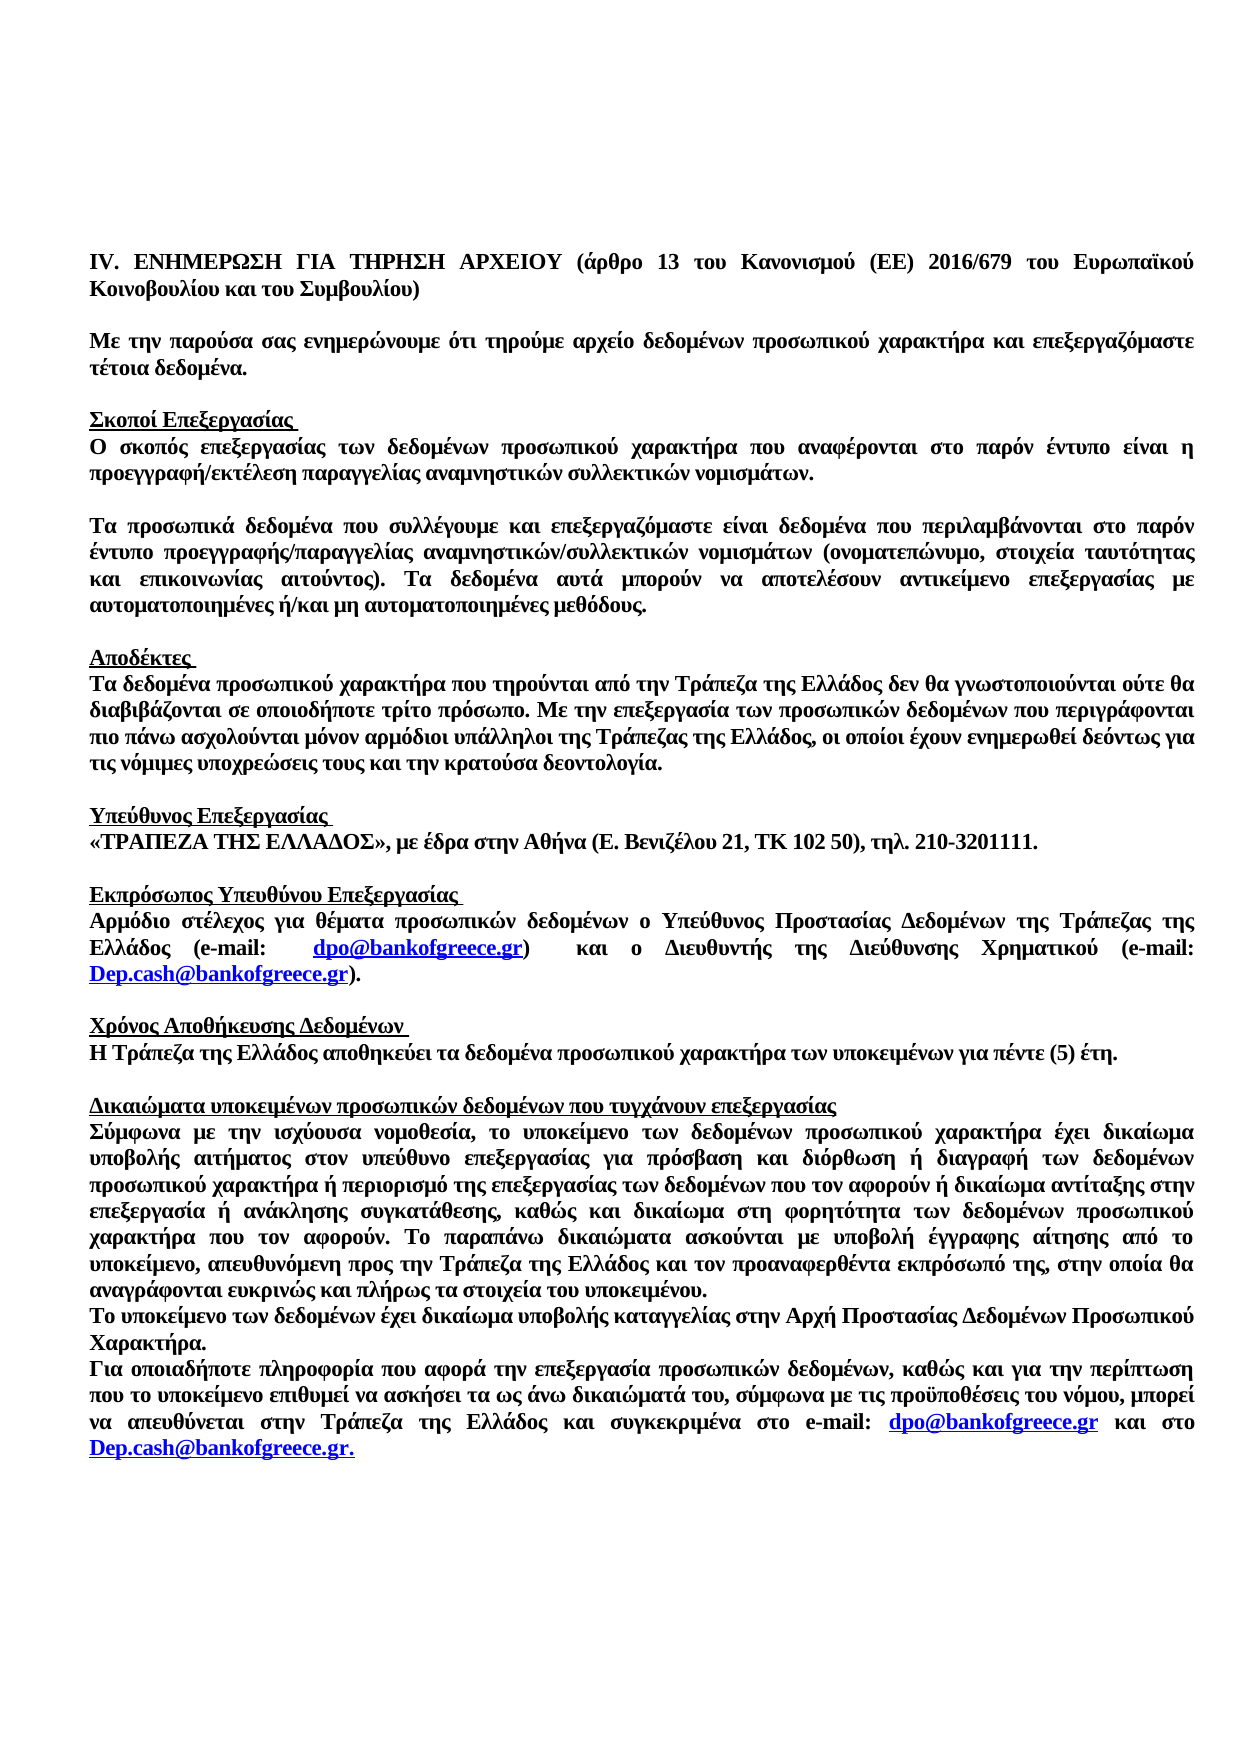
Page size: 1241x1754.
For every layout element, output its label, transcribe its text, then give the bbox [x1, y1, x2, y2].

text IV. ΕΝΗΜΕΡΩΣΗ ΓΙΑ ΤΗΡΗΣΗ ΑΡΧΕΙΟΥ (άρθρο 13 του Κανονισμού (ΕΕ) 2016/679 του Ευρωπαϊκού Κοινοβουλίου και του Συμβουλίου) [89, 248, 1195, 301]
text Αρμόδιο στέλεχος για θέματα προσωπικών δεδομένων ο Υπεύθυνος Προστασίας Δεδομένων της Τράπεζας της Ελλάδος (e-mail: dpo@bankofgreece.gr) και ο Διευθυντής της Διεύθυνσης Χρηματικού (e-mail: Dep.cash@bankofgreece.gr). [89, 907, 1195, 986]
text Εκπρόσωπος Υπευθύνου Επεξεργασίας [89, 881, 1195, 907]
text Τα δεδομένα προσωπικού χαρακτήρα που τηρούνται από την Τράπεζα της Ελλάδος δεν θα γνωστοποιούνται ούτε θα διαβιβάζονται σε οποιοδήποτε τρίτο πρόσωπο. Με την επεξεργασία των προσωπικών δεδομένων που περιγράφονται πιο πάνω ασχολούνται μόνον αρμόδιοι υπάλληλοι της Τράπεζας της Ελλάδος, οι οποίοι έχουν ενημερωθεί δεόντως για τις νόμιμες υποχρεώσεις τους και την κρατούσα δεοντολογία. [89, 670, 1195, 775]
text Η Τράπεζα της Ελλάδος αποθηκεύει τα δεδομένα προσωπικού χαρακτήρα των υποκειμένων για πέντε (5) έτη. [89, 1039, 1195, 1065]
text Δικαιώματα υποκειμένων προσωπικών δεδομένων που τυγχάνουν επεξεργασίας [89, 1092, 1195, 1118]
text Σκοποί Επεξεργασίας [89, 406, 1195, 433]
text Αποδέκτες [89, 644, 1195, 670]
text Ο σκοπός επεξεργασίας των δεδομένων προσωπικού χαρακτήρα που αναφέρονται στο παρόν έντυπο είναι η προεγγραφή/εκτέλεση παραγγελίας αναμνηστικών συλλεκτικών νομισμάτων. [89, 433, 1195, 486]
text «ΤΡΑΠΕΖΑ ΤΗΣ ΕΛΛΑΔΟΣ», με έδρα στην Αθήνα (Ε. Βενιζέλου 21, ΤΚ 102 50), τηλ. 210-3201111. [89, 828, 1195, 854]
text Σύμφωνα με την ισχύουσα νομοθεσία, το υποκείμενο των δεδομένων προσωπικού χαρακτήρα έχει δικαίωμα υποβολής αιτήματος στον υπεύθυνο επεξεργασίας για πρόσβαση και διόρθωση ή διαγραφή των δεδομένων προσωπικού χαρακτήρα ή περιορισμό της επεξεργασίας των δεδομένων που τον αφορούν ή δικαίωμα αντίταξης στην επεξεργασία ή ανάκλησης συγκατάθεσης, καθώς και δικαίωμα στη φορητότητα των δεδομένων προσωπικού χαρακτήρα που τον αφορούν. Το παραπάνω δικαιώματα ασκούνται με υποβολή έγγραφης αίτησης από το υποκείμενο, απευθυνόμενη προς την Τράπεζα της Ελλάδος και τον προαναφερθέντα εκπρόσωπό της, στην οποία θα αναγράφονται ευκρινώς και πλήρως τα στοιχεία του υποκειμένου. [89, 1118, 1195, 1302]
text Χρόνος Αποθήκευσης Δεδομένων [89, 1013, 1195, 1039]
text Για οποιαδήποτε πληροφορία που αφορά την επεξεργασία προσωπικών δεδομένων, καθώς και για την περίπτωση που το υποκείμενο επιθυμεί να ασκήσει τα ως άνω δικαιώματά του, σύμφωνα με τις προϋποθέσεις του νόμου, μπορεί να απευθύνεται στην Τράπεζα της Ελλάδος και συγκεκριμένα στο e-mail: dpo@bankofgreece.gr και στο Dep.cash@bankofgreece.gr. [89, 1355, 1195, 1461]
text Υπεύθυνος Επεξεργασίας [89, 802, 1195, 828]
text Τα προσωπικά δεδομένα που συλλέγουμε και επεξεργαζόμαστε είναι δεδομένα που περιλαμβάνονται στο παρόν έντυπο προεγγραφής/παραγγελίας αναμνηστικών/συλλεκτικών νομισμάτων (ονοματεπώνυμο, στοιχεία ταυτότητας και επικοινωνίας αιτούντος). Τα δεδομένα αυτά μπορούν να αποτελέσουν αντικείμενο επεξεργασίας με αυτοματοποιημένες ή/και μη αυτοματοποιημένες μεθόδους. [89, 512, 1195, 617]
text Με την παρούσα σας ενημερώνουμε ότι τηρούμε αρχείο δεδομένων προσωπικού χαρακτήρα και επεξεργαζόμαστε τέτοια δεδομένα. [89, 327, 1195, 380]
text Το υποκείμενο των δεδομένων έχει δικαίωμα υποβολής καταγγελίας στην Αρχή Προστασίας Δεδομένων Προσωπικού Χαρακτήρα. [89, 1302, 1195, 1355]
